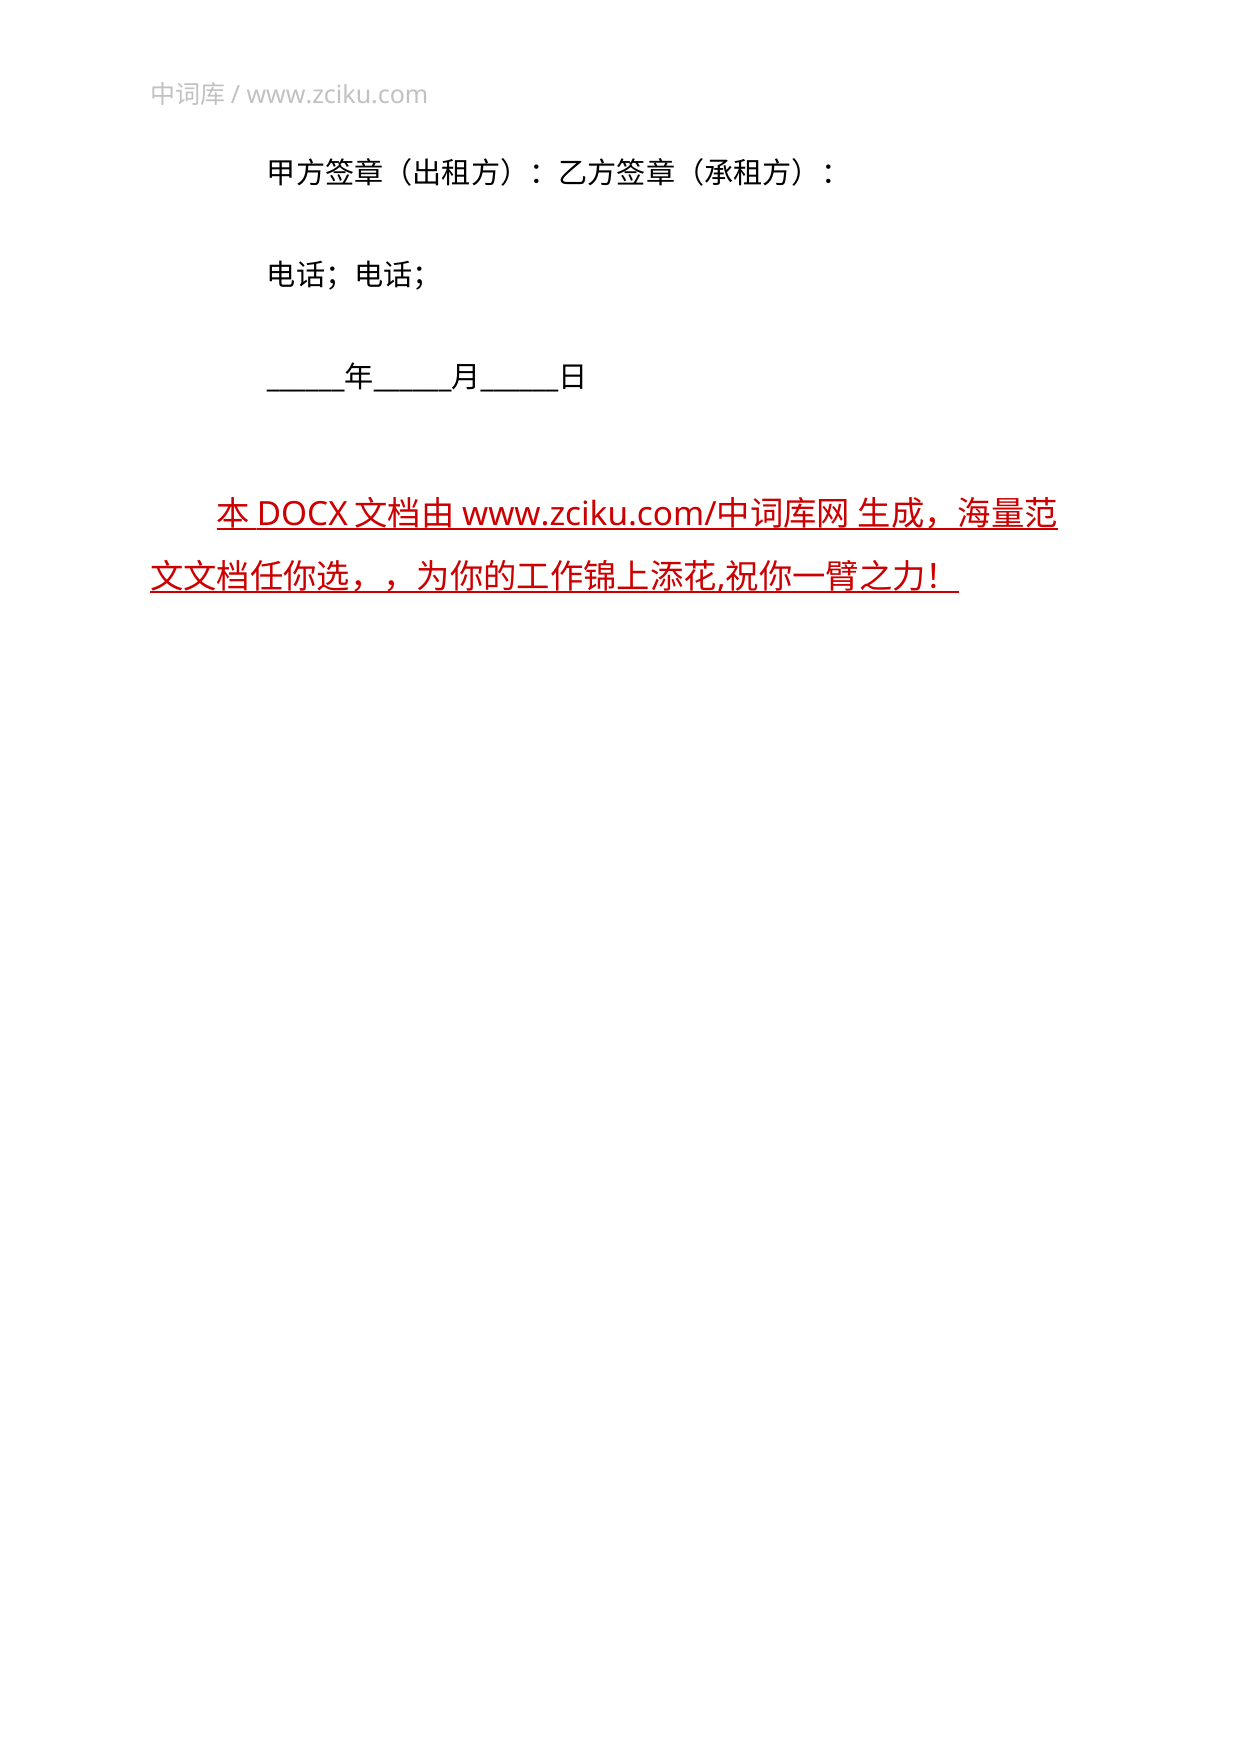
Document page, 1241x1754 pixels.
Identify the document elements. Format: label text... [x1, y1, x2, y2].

text 本DOCX文档由 www.zciku.com/中词库网 生成，海量范文文档任你选，，为你的工作锦上添花,祝你一臂之力！ [150, 487, 1090, 598]
text ______年______月______日 [150, 353, 1090, 396]
text 电话；电话； [150, 252, 1090, 294]
text 甲方签章（出租方）：乙方签章（承租方）： [150, 150, 1090, 192]
